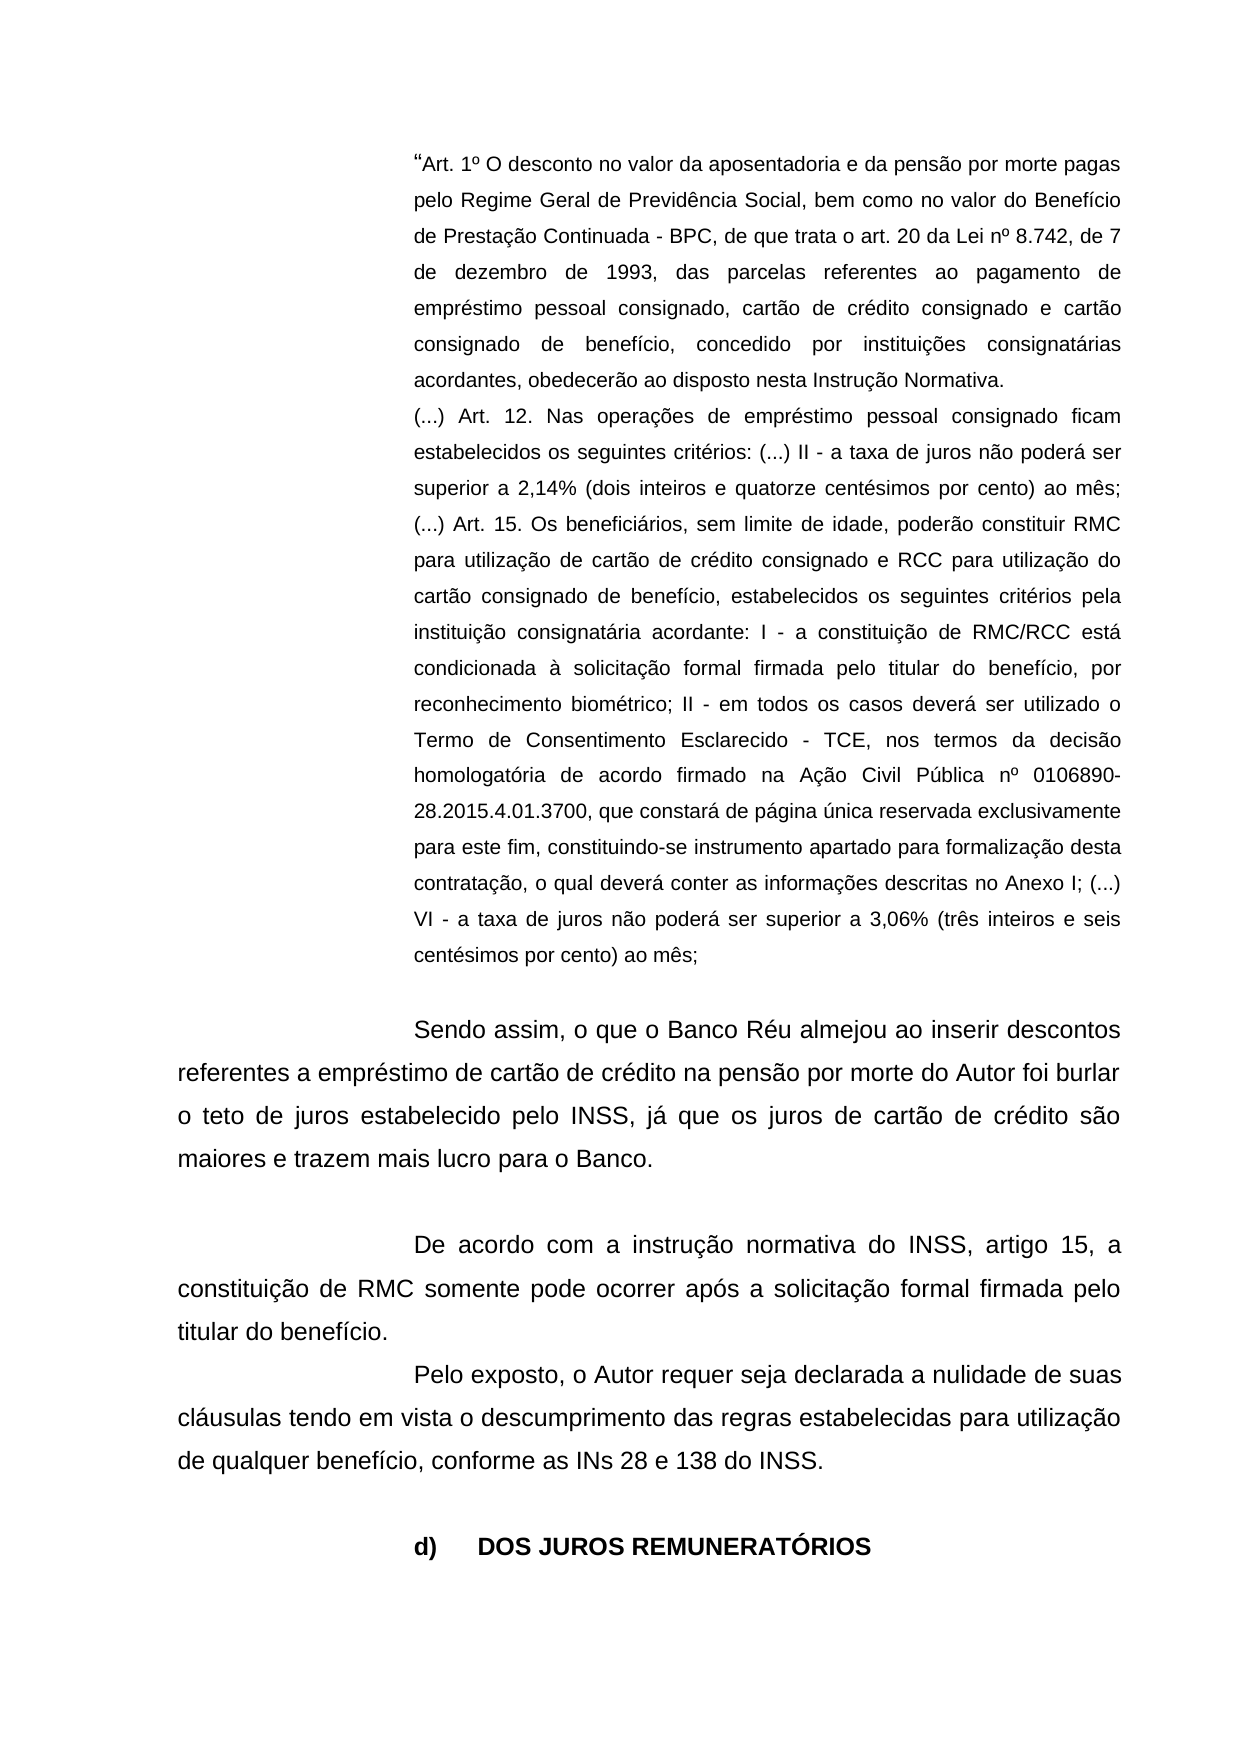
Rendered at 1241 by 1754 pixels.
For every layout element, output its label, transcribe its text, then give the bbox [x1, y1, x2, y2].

text “Art. 1º O desconto no valor da aposentadoria e da pensão por morte pagas pelo Regime Geral de Previdência Social, bem como no valor do Benefício de Prestação Continuada - BPC, de que trata o art. 20 da Lei nº 8.742, de 7 de dezembro de 1993, das parcelas referentes ao pagamento de empréstimo pessoal consignado, cartão de crédito consignado e cartão consignado de benefício, concedido por instituições consignatárias acordantes, obedecerão ao disposto nesta Instrução Normativa. [413, 148, 1122, 392]
text (...) Art. 12. Nas operações de empréstimo pessoal consignado ficam estabelecidos os seguintes critérios: (...) II - a taxa de juros não poderá ser superior a 2,14% (dois inteiros e quatorze centésimos por cento) ao mês; (...) Art. 15. Os beneficiários, sem limite de idade, poderão constituir RMC para utilização de cartão de crédito consignado e RCC para utilização do cartão consignado de benefício, estabelecidos os seguintes critérios pela instituição consignatária acordante: I - a constituição de RMC/RCC está condicionada à solicitação formal firmada pelo titular do benefício, por reconhecimento biométrico; II - em todos os casos deverá ser utilizado o Termo de Consentimento Esclarecido - TCE, nos termos da decisão homologatória de acordo firmado na Ação Civil Pública nº 0106890-28.2015.4.01.3700, que constará de página única reservada exclusivamente para este fim, constituindo-se instrumento apartado para formalização desta contratação, o qual deverá conter as informações descritas no Anexo I; (...) VI - a taxa de juros não poderá ser superior a 3,06% (três inteiros e seis centésimos por cento) ao mês; [413, 404, 1122, 967]
text Sendo assim, o que o Banco Réu almejou ao inserir descontos referentes a empréstimo de cartão de crédito na pensão por morte do Autor foi burlar o teto de juros estabelecido pelo INSS, já que os juros de cartão de crédito são maiores e trazem mais lucro para o Banco. [177, 1015, 1122, 1173]
text Pelo exposto, o Autor requer seja declarada a nulidade de suas cláusulas tendo em vista o descumprimento das regras estabelecidas para utilização de qualquer benefício, conforme as INs 28 e 138 do INSS. [177, 1360, 1122, 1475]
list DOS JUROS REMUNERATÓRIOS [413, 1532, 1122, 1561]
text De acordo com a instrução normativa do INSS, artigo 15, a constituição de RMC somente pode ocorrer após a solicitação formal firmada pelo titular do benefício. [177, 1231, 1122, 1346]
